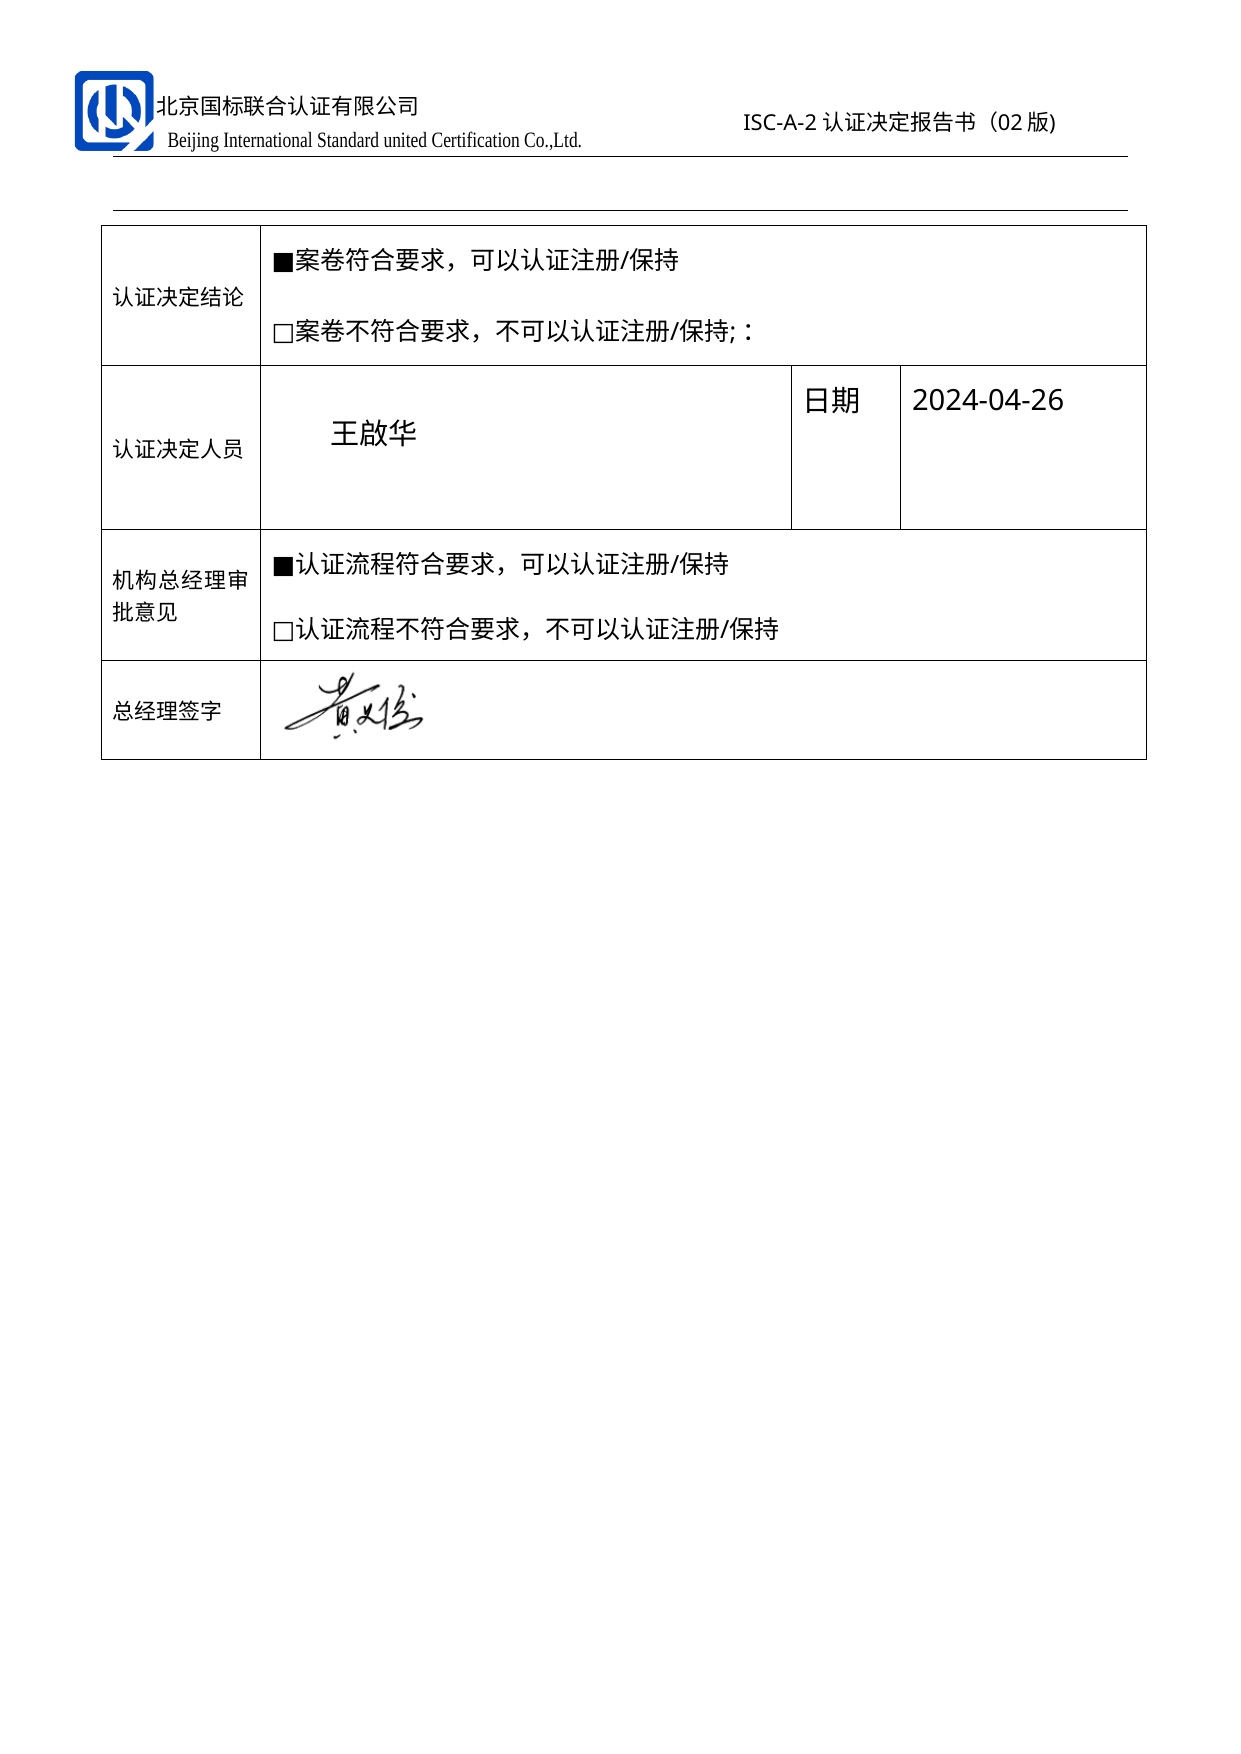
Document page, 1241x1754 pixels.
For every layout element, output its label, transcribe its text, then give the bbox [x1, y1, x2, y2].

table_cell 日期 [792, 366, 900, 529]
picture [74, 71, 154, 151]
table_cell 2024-04-26 [901, 366, 1146, 529]
table_cell 总经理签字 [102, 661, 260, 758]
table_cell 王啟华 [261, 366, 791, 529]
table_cell ■认证流程符合要求，可以认证注册/保持 □认证流程不符合要求，不可以认证注册/保持 [261, 530, 1146, 660]
table_cell 机构总经理审批意见 [102, 530, 260, 660]
table_cell [261, 661, 1146, 758]
table_cell 认证决定人员 [102, 366, 260, 529]
table_cell 认证决定结论 [102, 226, 260, 365]
picture [271, 661, 441, 750]
table_cell ■案卷符合要求，可以认证注册/保持 □案卷不符合要求，不可以认证注册/保持; ： [261, 226, 1146, 365]
